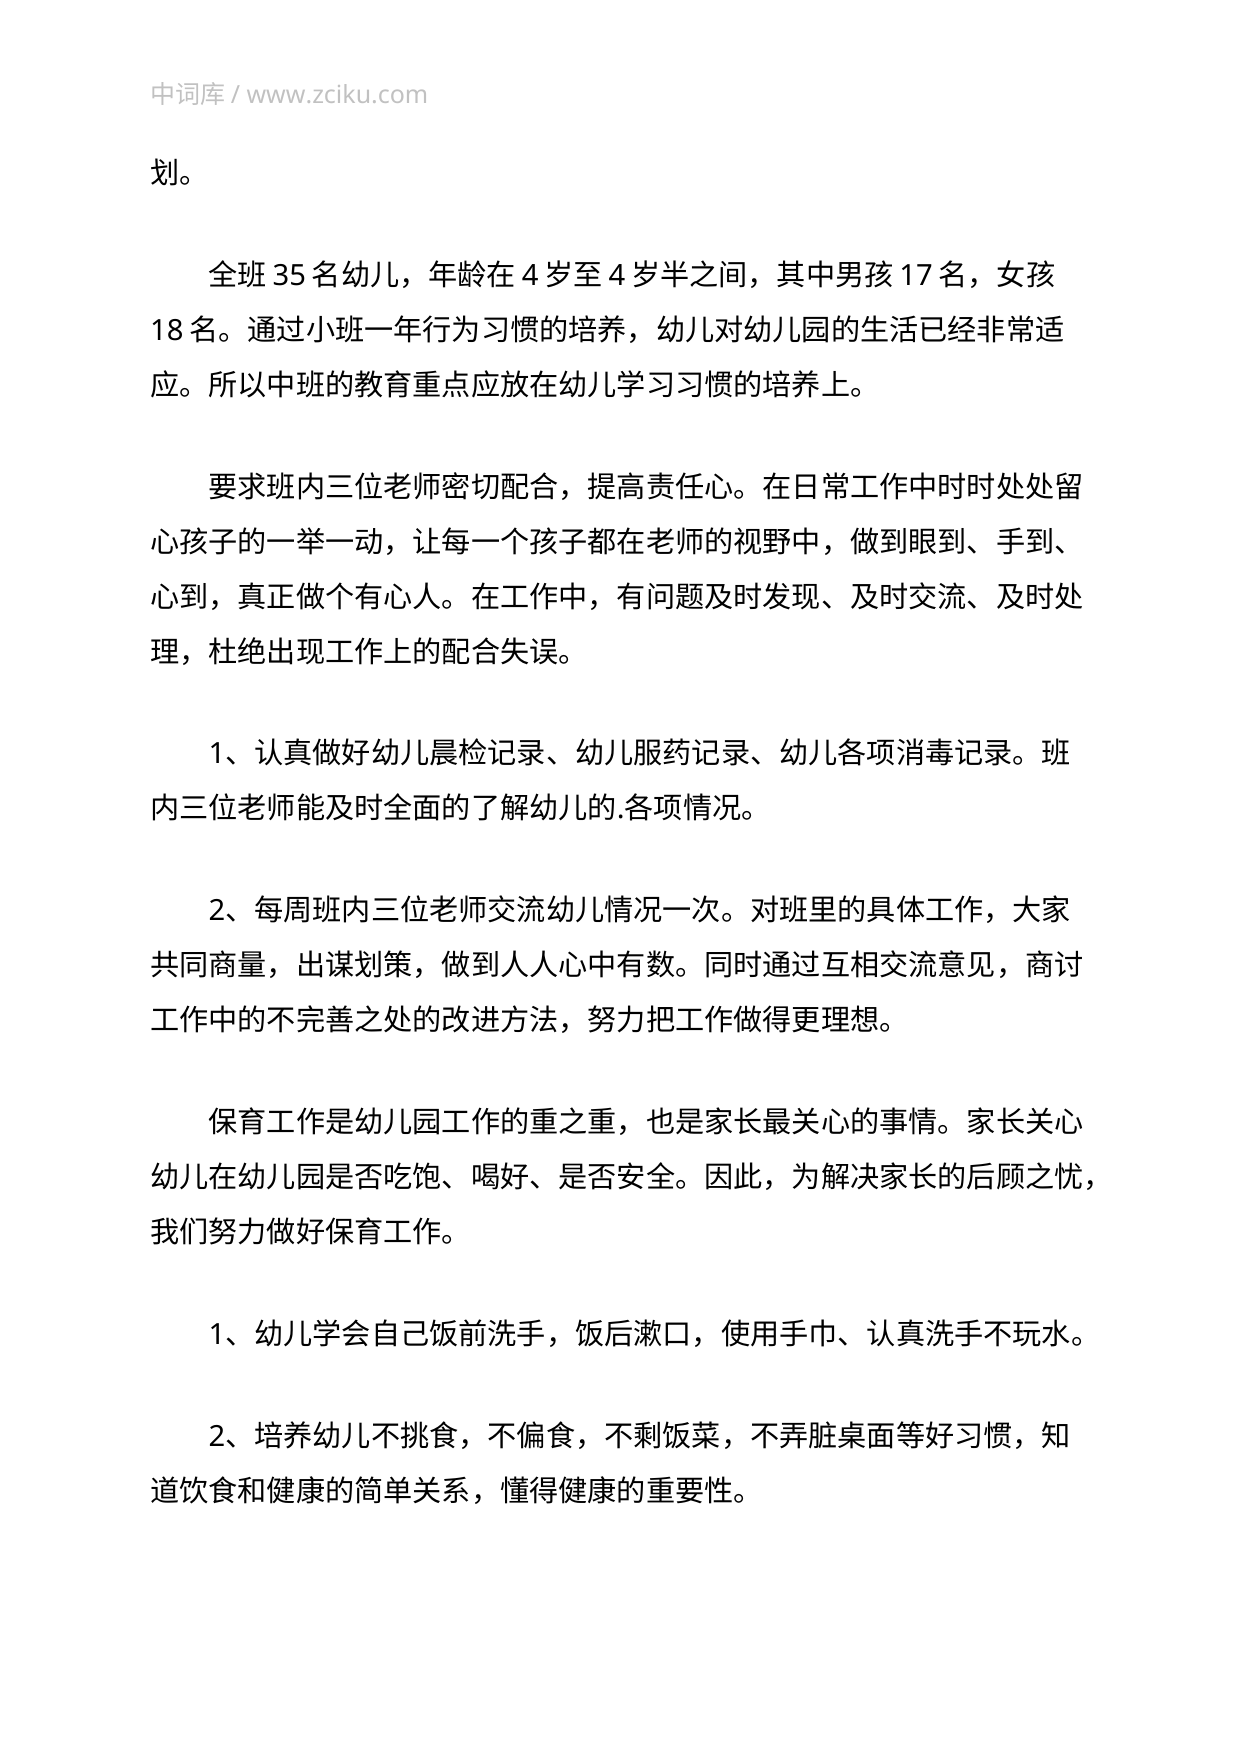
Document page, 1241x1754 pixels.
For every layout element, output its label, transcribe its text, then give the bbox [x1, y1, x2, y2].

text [150, 150, 1090, 192]
text 保育工作是幼儿园工作的重之重，也是家长最关心的事情。家长关心幼儿在幼儿园是否吃饱、喝好、是否安全。因此，为解决家长的后顾之忧，我们努力做好保育工作。 [150, 1099, 1090, 1251]
text 全班35名幼儿，年龄在4岁至4岁半之间，其中男孩17名，女孩18名。通过小班一年行为习惯的培养，幼儿对幼儿园的生活已经非常适应。所以中班的教育重点应放在幼儿学习习惯的培养上。 [150, 252, 1090, 404]
text 1、幼儿学会自己饭前洗手，饭后漱口，使用手巾、认真洗手不玩水。 [150, 1310, 1090, 1353]
text 2、每周班内三位老师交流幼儿情况一次。对班里的具体工作，大家共同商量，出谋划策，做到人人心中有数。同时通过互相交流意见，商讨工作中的不完善之处的改进方法，努力把工作做得更理想。 [150, 887, 1090, 1039]
text 要求班内三位老师密切配合，提高责任心。在日常工作中时时处处留心孩子的一举一动，让每一个孩子都在老师的视野中，做到眼到、手到、心到，真正做个有心人。在工作中，有问题及时发现、及时交流、及时处理，杜绝出现工作上的配合失误。 [150, 463, 1090, 671]
text 1、认真做好幼儿晨检记录、幼儿服药记录、幼儿各项消毒记录。班内三位老师能及时全面的了解幼儿的.各项情况。 [150, 730, 1090, 827]
text 2、培养幼儿不挑食，不偏食，不剩饭菜，不弄脏桌面等好习惯，知道饮食和健康的简单关系，懂得健康的重要性。 [150, 1412, 1090, 1509]
